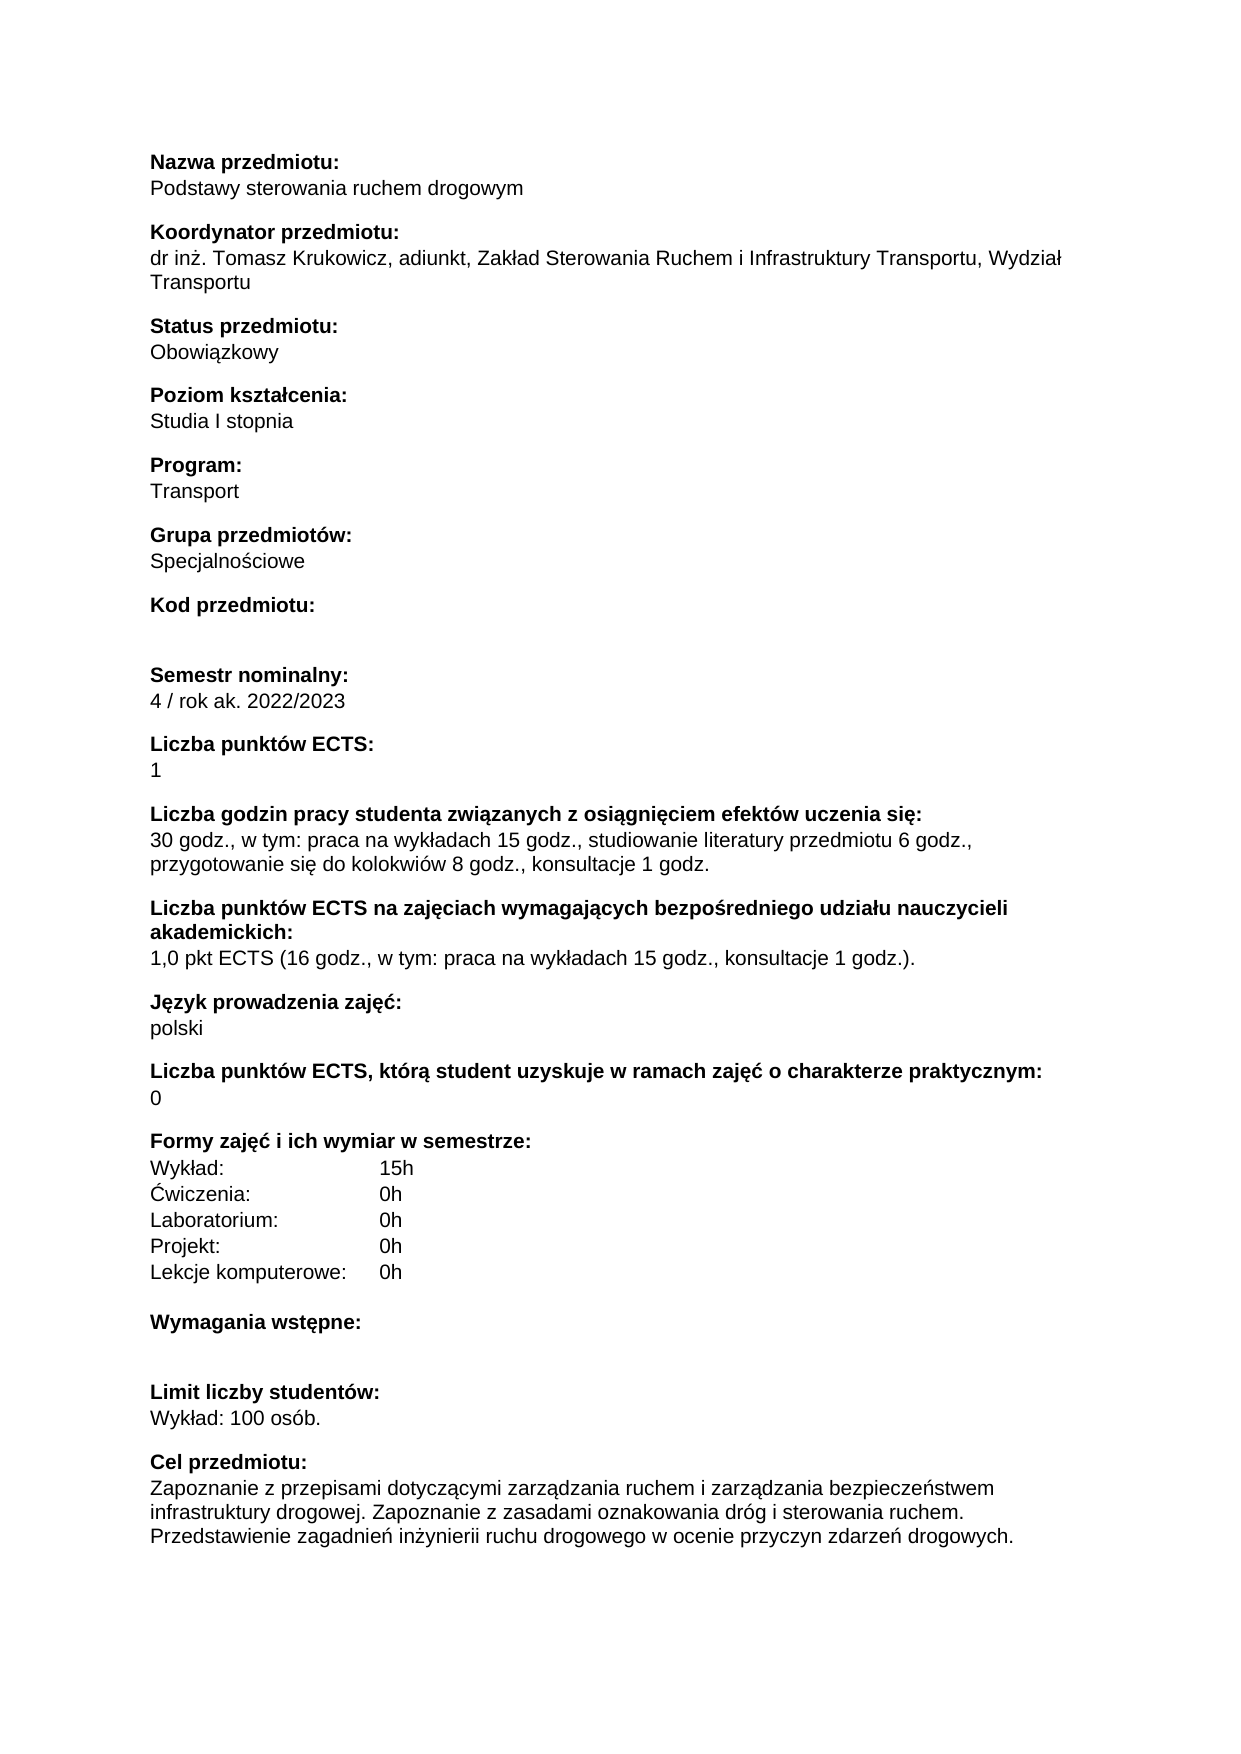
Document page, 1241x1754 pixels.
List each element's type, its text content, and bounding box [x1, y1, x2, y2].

text Koordynator przedmiotu: [150, 220, 1090, 244]
table_cell Projekt: [140, 1234, 367, 1258]
text 1,0 pkt ECTS (16 godz., w tym: praca na wykładach 15 godz., konsultacje 1 godz.). [150, 946, 1090, 970]
text Liczba punktów ECTS: [150, 732, 1090, 756]
text Grupa przedmiotów: [150, 523, 1090, 547]
text Cel przedmiotu: [150, 1449, 1090, 1473]
text Studia I stopnia [150, 409, 1090, 433]
text 1 [150, 758, 1090, 782]
text Obowiązkowy [150, 339, 1090, 363]
text 4 / rok ak. 2022/2023 [150, 688, 1090, 712]
text 30 godz., w tym: praca na wykładach 15 godz., studiowanie literatury przedmiotu 6 godz., przygotowanie się do kolokwiów 8 godz., konsultacje 1 godz. [150, 828, 1090, 876]
table_cell 0h [369, 1206, 597, 1232]
text Formy zajęć i ich wymiar w semestrze: [150, 1129, 1090, 1153]
text Status przedmiotu: [150, 313, 1090, 337]
text Wykład: 100 osób. [150, 1406, 1090, 1430]
text Liczba punktów ECTS, którą student uzyskuje w ramach zajęć o charakterze praktycznym: [150, 1059, 1090, 1083]
text Język prowadzenia zajęć: [150, 989, 1090, 1013]
text Nazwa przedmiotu: [150, 150, 1090, 174]
table_cell Lekcje komputerowe: [140, 1260, 367, 1284]
table_cell 0h [369, 1232, 597, 1258]
text 0 [150, 1085, 1090, 1109]
text dr inż. Tomasz Krukowicz, adiunkt, Zakład Sterowania Ruchem i Infrastruktury Transportu, Wydział Transportu [150, 246, 1090, 294]
text Liczba punktów ECTS na zajęciach wymagających bezpośredniego udziału nauczycieli akademickich: [150, 896, 1090, 944]
text Wymagania wstępne: [150, 1310, 1090, 1334]
table_cell 0h [369, 1258, 597, 1284]
text Zapoznanie z przepisami dotyczącymi zarządzania ruchem i zarządzania bezpieczeństwem infrastruktury drogowej. Zapoznanie z zasadami oznakowania dróg i sterowania ruchem. Przedstawienie zagadnień inżynierii ruchu drogowego w ocenie przyczyn zdarzeń drogowych. [150, 1476, 1090, 1547]
table_cell Ćwiczenia: [140, 1182, 367, 1206]
table_cell Laboratorium: [140, 1208, 367, 1232]
table_header 15h [369, 1156, 597, 1180]
text Transport [150, 479, 1090, 503]
text polski [150, 1016, 1090, 1039]
text Limit liczby studentów: [150, 1380, 1090, 1404]
text Program: [150, 453, 1090, 477]
text Liczba godzin pracy studenta związanych z osiągnięciem efektów uczenia się: [150, 802, 1090, 826]
text Poziom kształcenia: [150, 383, 1090, 407]
text Podstawy sterowania ruchem drogowym [150, 176, 1090, 200]
text Kod przedmiotu: [150, 593, 1090, 617]
text Specjalnościowe [150, 549, 1090, 573]
table_header Wykład: [140, 1156, 367, 1180]
table_cell 0h [369, 1180, 597, 1206]
text Semestr nominalny: [150, 662, 1090, 686]
